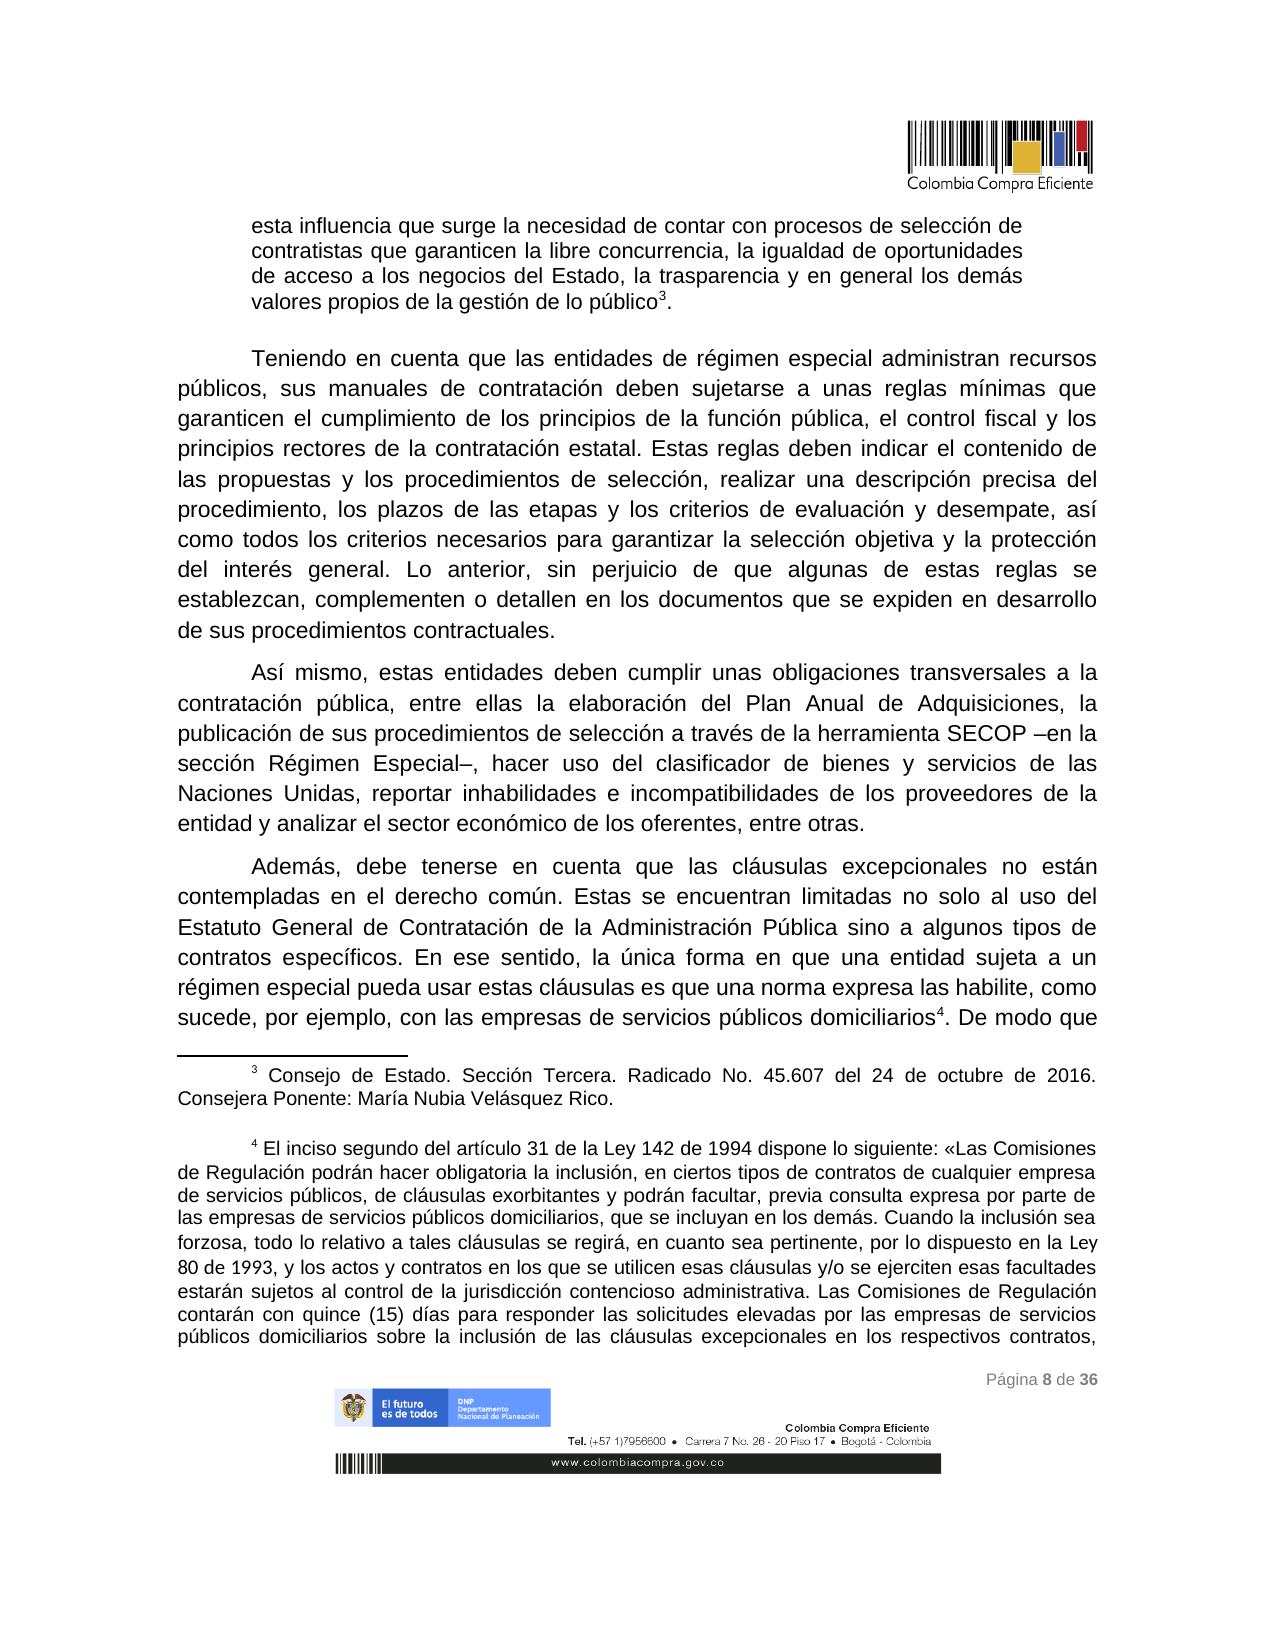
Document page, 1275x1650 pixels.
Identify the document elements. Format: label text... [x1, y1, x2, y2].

text Teniendo en cuenta que las entidades de régimen especial administran recursos públicos, sus manuales de contratación deben sujetarse a unas reglas mínimas que garanticen el cumplimiento de los principios de la función pública, el control fiscal y los principios rectores de la contratación estatal. Estas reglas deben indicar el contenido de las propuestas y los procedimientos de selección, realizar una descripción precisa del procedimiento, los plazos de las etapas y los criterios de evaluación y desempate, así como todos los criterios necesarios para garantizar la selección objetiva y la protección del interés general. Lo anterior, sin perjuicio de que algunas de estas reglas se establezcan, complementen o detallen en los documentos que se expiden en desarrollo de sus procedimientos contractuales. [177, 345, 1098, 643]
text Así mismo, estas entidades deben cumplir unas obligaciones transversales a la contratación pública, entre ellas la elaboración del Plan Anual de Adquisiciones, la publicación de sus procedimientos de selección a través de la herramienta SECOP –en la sección Régimen Especial–, hacer uso del clasificador de bienes y servicios de las Naciones Unidas, reportar inhabilidades e incompatibilidades de los proveedores de la entidad y analizar el sector económico de los oferentes, entre otras. [177, 659, 1098, 837]
text Además, debe tenerse en cuenta que las cláusulas excepcionales no están contempladas en el derecho común. Estas se encuentran limitadas no solo al uso del Estatuto General de Contratación de la Administración Pública sino a algunos tipos de contratos específicos. En ese sentido, la única forma en que una entidad sujeta a un régimen especial pueda usar estas cláusulas es que una norma expresa las habilite, como sucede, por ejemplo, con las empresas de servicios públicos domiciliarios. De modo que si una Entidad sujeta al régimen especial requiere sancionar al contratista o terminar el contrato, por regla general, debe acudir al juez competente. Lo anterior, se reitera, salvo que una norma especial extienda la aplicación de alguna o algunas de las facultades o disposiciones establecidas en el Estatuto General de Contratación de la Administración Pública –en adelante Estatuto General de Contratación o EGCAP– a entidades con un régimen especial de contratación. [177, 853, 1098, 1031]
picture [334, 1388, 942, 1474]
picture [899, 114, 1099, 196]
